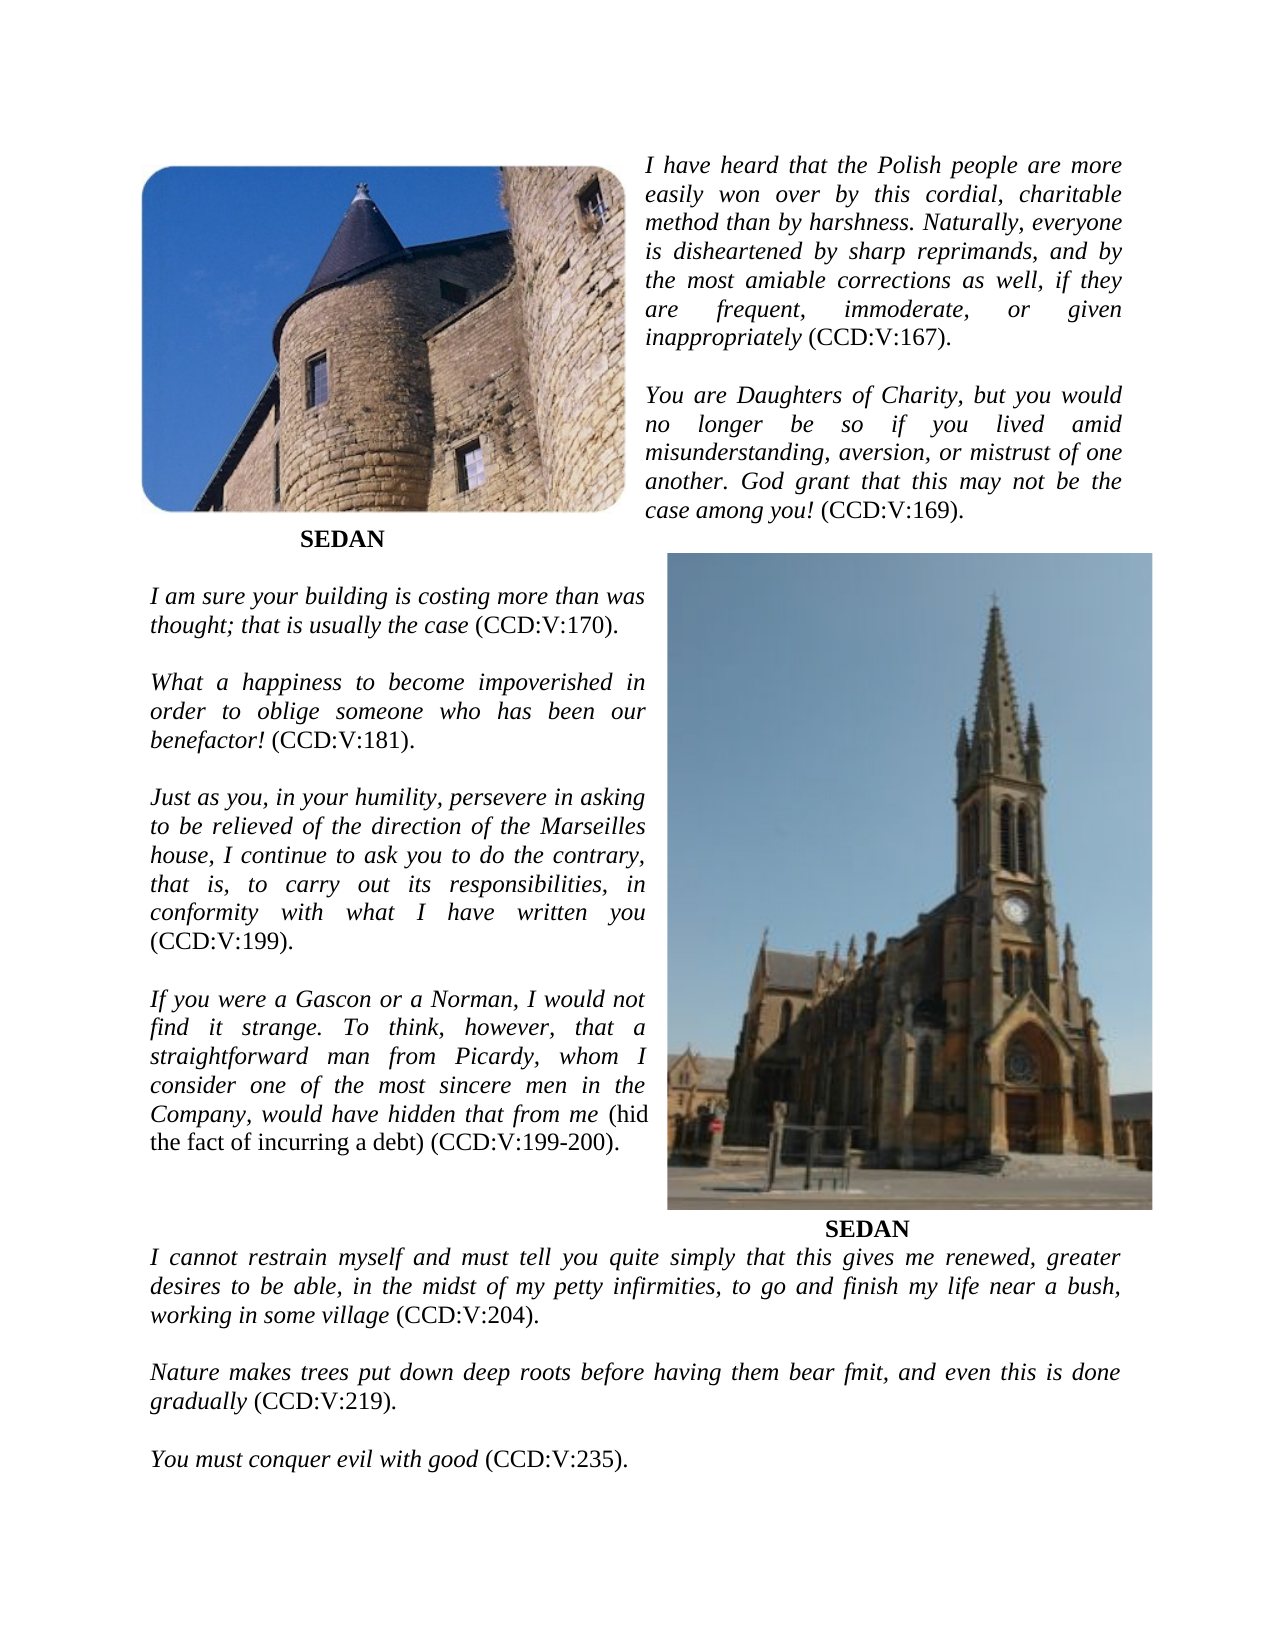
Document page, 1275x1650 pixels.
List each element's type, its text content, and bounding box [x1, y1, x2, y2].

text You are Daughters of Charity, but you would no longer be so if you lived amid misunderstanding, aversion, or mistrust of one another. God grant that this may not be the case among you! (CCD:V:169). [150, 380, 1125, 524]
text What a happiness to become impoverished in order to oblige someone who has been our benefactor! (CCD:V:181). [150, 667, 667, 754]
text Nature makes trees put down deep roots before having them bear fmit, and even this is done gradually (CCD:V:219). [150, 1357, 1125, 1415]
text I cannot restrain myself and must tell you quite simply that this gives me renewed, greater desires to be able, in the midst of my petty infirmities, to go and finish my life near a bush, working in some village (CCD:V:204). [150, 1242, 1125, 1329]
picture [141, 165, 627, 514]
text I have heard that the Polish people are more easily won over by this cordial, charitable method than by harshness. Naturally, everyone is disheartened by sharp reprimands, and by the most amiable corrections as well, if they are frequent, immoderate, or given inappropriately (CCD:V:167). [150, 150, 1125, 351]
text SEDAN [150, 1214, 1125, 1242]
text If you were a Gascon or a Norman, I would not find it strange. To think, however, that a straightforward man from Picardy, whom I consider one of the most sincere men in the Company, would have hidden that from me (hid the fact of incurring a debt) (CCD:V:199-200). [150, 984, 667, 1156]
picture [667, 553, 1153, 1210]
text You must conquer evil with good (CCD:V:235). [150, 1444, 1125, 1472]
text I am sure your building is costing more than was thought; that is usually the case (CCD:V:170). [150, 581, 667, 639]
text Just as you, in your humility, persevere in asking to be relieved of the direction of the Marseilles house, I continue to ask you to do the contrary, that is, to carry out its responsibilities, in conformity with what I have written you (CCD:V:199). [150, 782, 667, 955]
text SEDAN [150, 524, 1125, 552]
